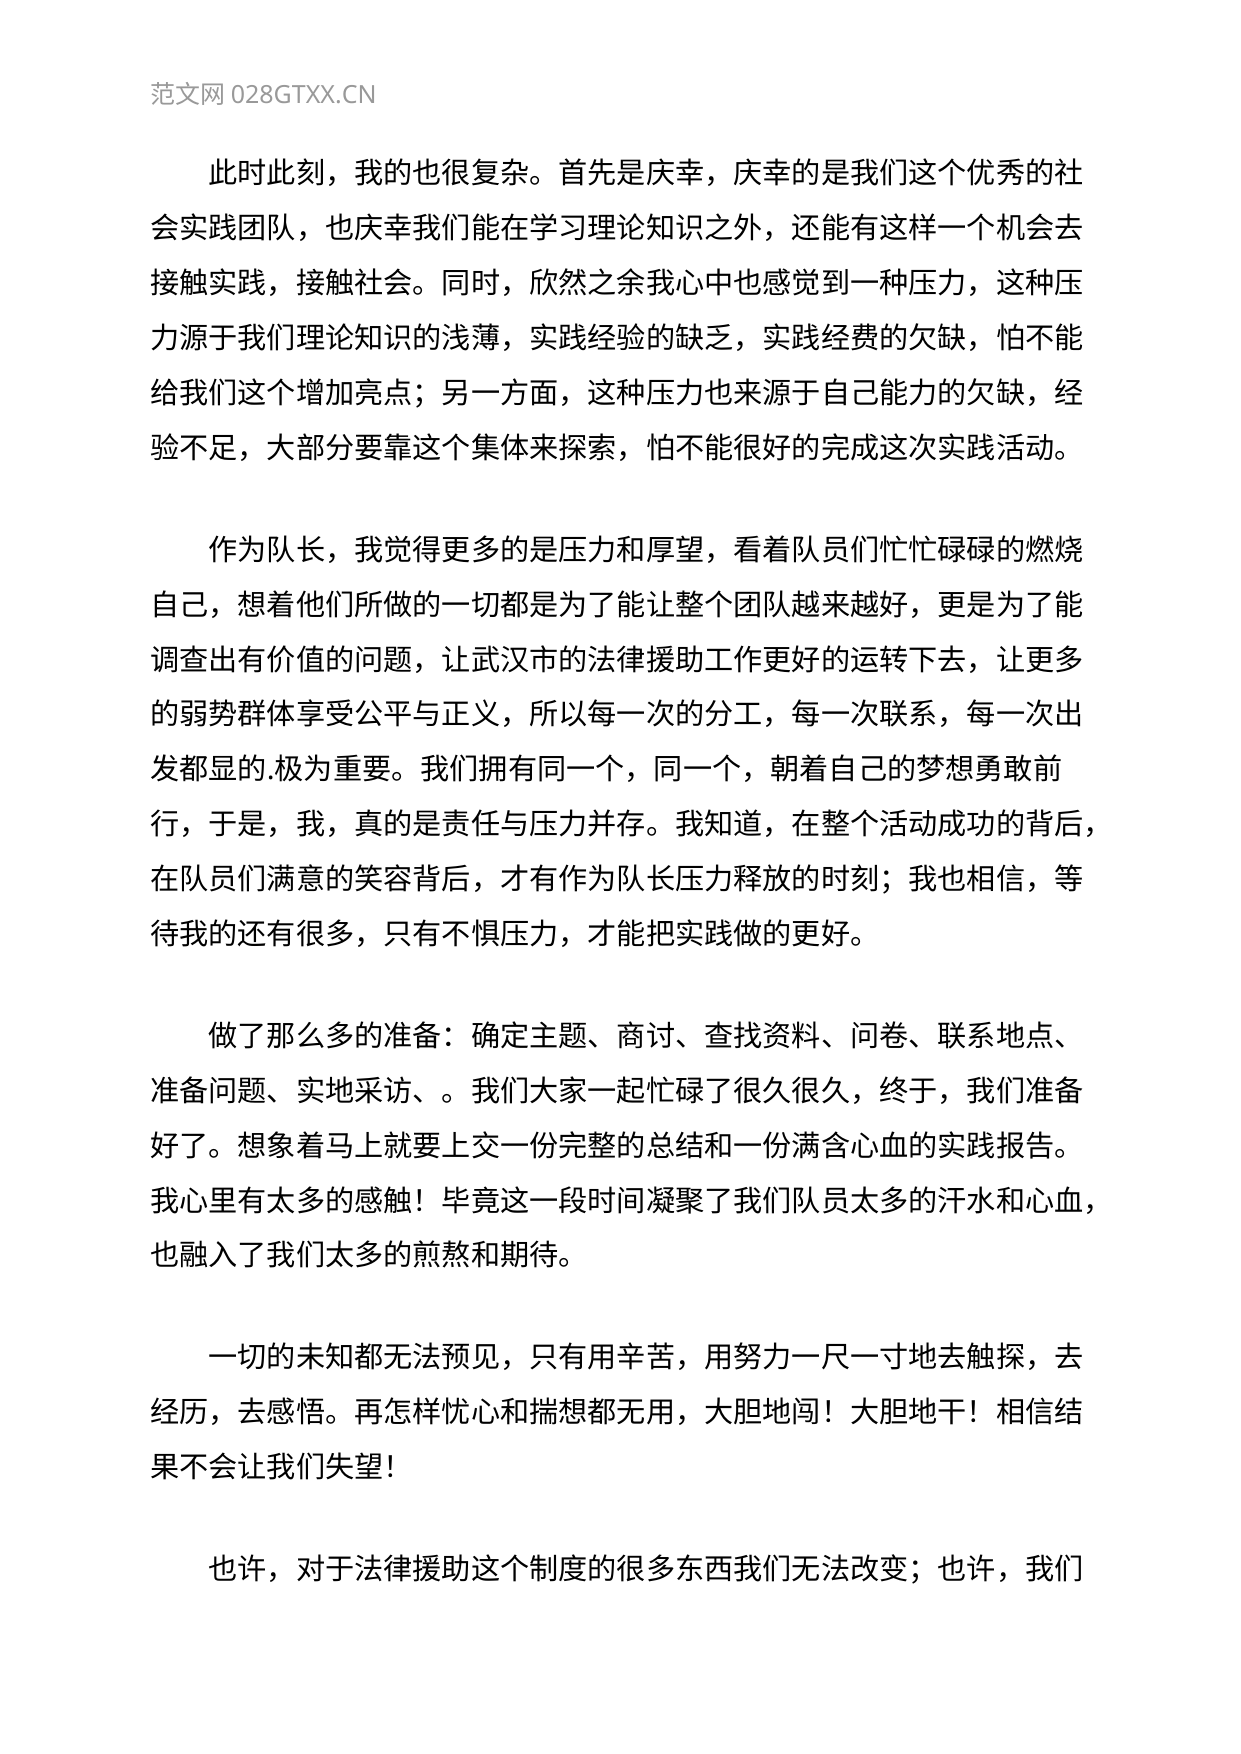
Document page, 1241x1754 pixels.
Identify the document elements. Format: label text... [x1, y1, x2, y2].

text 作为队长，我觉得更多的是压力和厚望，看着队员们忙忙碌碌的燃烧自己，想着他们所做的一切都是为了能让整个团队越来越好，更是为了能调查出有价值的问题，让武汉市的法律援助工作更好的运转下去，让更多的弱势群体享受公平与正义，所以每一次的分工，每一次联系，每一次出发都显的.极为重要。我们拥有同一个，同一个，朝着自己的梦想勇敢前行，于是，我，真的是责任与压力并存。我知道，在整个活动成功的背后，在队员们满意的笑容背后，才有作为队长压力释放的时刻；我也相信，等待我的还有很多，只有不惧压力，才能把实践做的更好。 [150, 526, 1090, 953]
text 一切的未知都无法预见，只有用辛苦，用努力一尺一寸地去触探，去经历，去感悟。再怎样忧心和揣想都无用，大胆地闯！大胆地干！相信结果不会让我们失望！ [150, 1334, 1090, 1486]
text 此时此刻，我的也很复杂。首先是庆幸，庆幸的是我们这个优秀的社会实践团队，也庆幸我们能在学习理论知识之外，还能有这样一个机会去接触实践，接触社会。同时，欣然之余我心中也感觉到一种压力，这种压力源于我们理论知识的浅薄，实践经验的缺乏，实践经费的欠缺，怕不能给我们这个增加亮点；另一方面，这种压力也来源于自己能力的欠缺，经验不足，大部分要靠这个集体来探索，怕不能很好的完成这次实践活动。 [150, 150, 1090, 467]
text 做了那么多的准备：确定主题、商讨、查找资料、问卷、联系地点、准备问题、实地采访、。我们大家一起忙碌了很久很久，终于，我们准备好了。想象着马上就要上交一份完整的总结和一份满含心血的实践报告。我心里有太多的感触！毕竟这一段时间凝聚了我们队员太多的汗水和心血，也融入了我们太多的煎熬和期待。 [150, 1012, 1090, 1274]
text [150, 1545, 1090, 1588]
